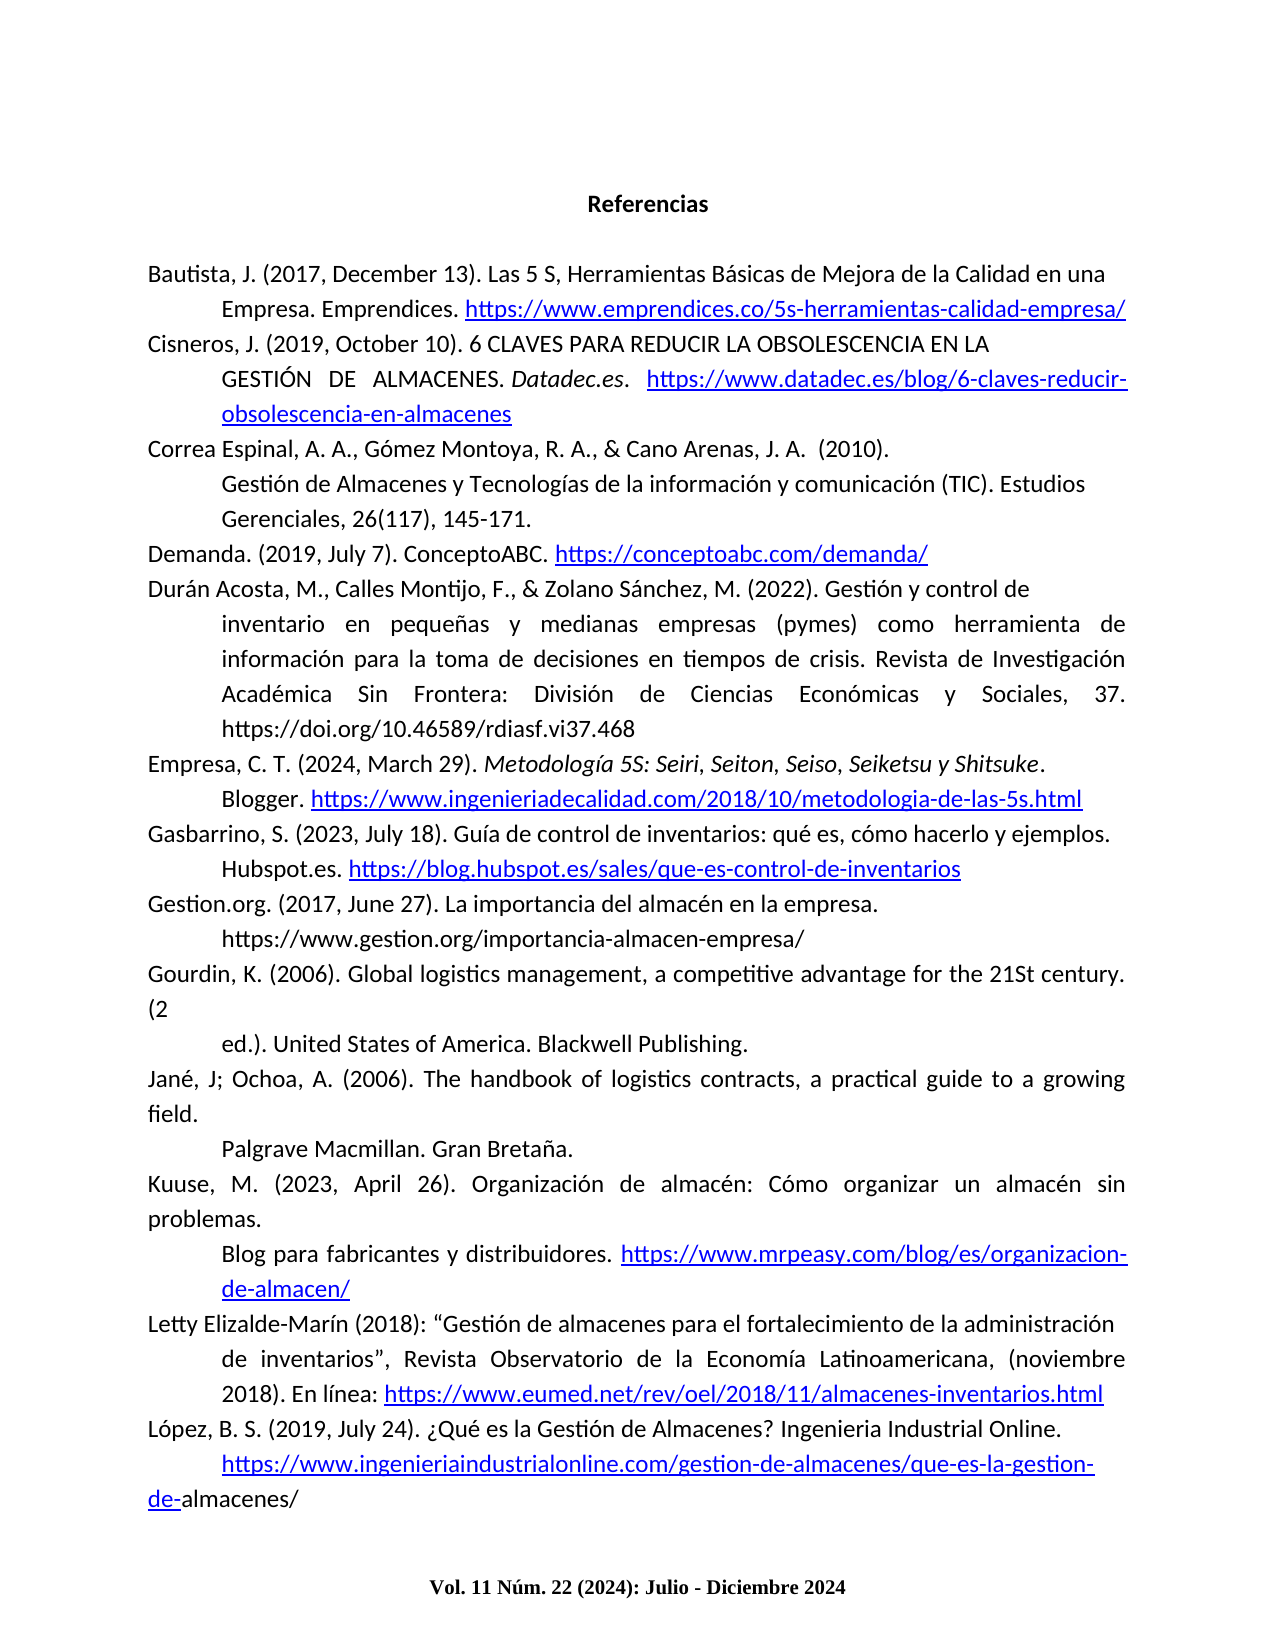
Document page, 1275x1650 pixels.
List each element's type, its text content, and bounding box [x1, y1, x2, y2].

text https://www.gestion.org/importancia-almacen-empresa/ [148, 923, 1127, 954]
text Demanda. (2019, July 7). ConceptoABC. https://conceptoabc.com/demanda/ [148, 538, 1127, 569]
text Gerenciales, 26(117), 145-171. [148, 503, 1127, 534]
text Empresa, C. T. (2024, March 29). Metodología 5S: Seiri, Seiton, Seiso, Seiketsu y Shitsuke. [148, 748, 1127, 779]
text Palgrave Macmillan. Gran Bretaña. [148, 1133, 1127, 1164]
text https://www.ingenieriaindustrialonline.com/gestion-de-almacenes/que-es-la-gestion-de-almacenes/ [148, 1448, 1127, 1514]
text Empresa. Emprendices. https://www.emprendices.co/5s-herramientas-calidad-empresa/ [148, 293, 1127, 324]
text Hubspot.es. https://blog.hubspot.es/sales/que-es-control-de-inventarios [148, 853, 1127, 884]
text Gestion.org. (2017, June 27). La importancia del almacén en la empresa. [148, 888, 1127, 919]
text López, B. S. (2019, July 24). ¿Qué es la Gestión de Almacenes? Ingenieria Industrial Online. [148, 1413, 1127, 1444]
text Kuuse, M. (2023, April 26). Organización de almacén: Cómo organizar un almacén sin problemas. [148, 1168, 1127, 1234]
text Jané, J; Ochoa, A. (2006). The handbook of logistics contracts, a practical guide to a growing field. [148, 1063, 1127, 1129]
text de inventarios”, Revista Observatorio de la Economía Latinoamericana, (noviembre 2018). En línea: https://www.eumed.net/rev/oel/2018/11/almacenes-inventarios.html [221, 1343, 1127, 1409]
text Letty Elizalde-Marín (2018): “Gestión de almacenes para el fortalecimiento de la administración [148, 1308, 1127, 1339]
text inventario en pequeñas y medianas empresas (pymes) como herramienta de información para la toma de decisiones en tiempos de crisis. Revista de Investigación Académica Sin Frontera: División de Ciencias Económicas y Sociales, 37. https://doi.org/10.46589/rdiasf.vi37.468 [221, 608, 1127, 744]
text Blogger. https://www.ingenieriadecalidad.com/2018/10/metodologia-de-las-5s.html [148, 783, 1127, 814]
text Gestión de Almacenes y Tecnologías de la información y comunicación (TIC). Estudios [148, 468, 1127, 499]
text Durán Acosta, M., Calles Montijo, F., & Zolano Sánchez, M. (2022). Gestión y control de [148, 573, 1127, 604]
text Bautista, J. (2017, December 13). Las 5 S, Herramientas Básicas de Mejora de la Calidad en una [148, 258, 1127, 289]
text ed.). United States of America. Blackwell Publishing. [148, 1028, 1127, 1059]
text Gasbarrino, S. (2023, July 18). Guía de control de inventarios: qué es, cómo hacerlo y ejemplos. [148, 818, 1127, 849]
text Gourdin, K. (2006). Global logistics management, a competitive advantage for the 21St century.(2 [148, 958, 1127, 1024]
text Blog para fabricantes y distribuidores. https://www.mrpeasy.com/blog/es/organizacion-de-almacen/ [221, 1238, 1127, 1304]
text Correa Espinal, A. A., Gómez Montoya, R. A., & Cano Arenas, J. A. (2010). [148, 433, 1127, 464]
text GESTIÓN DE ALMACENES. Datadec.es. https://www.datadec.es/blog/6-claves-reducir-obsolescencia-en-almacenes [221, 363, 1127, 429]
text Referencias [148, 188, 1127, 219]
text Cisneros, J. (2019, October 10). 6 CLAVES PARA REDUCIR LA OBSOLESCENCIA EN LA [148, 328, 1127, 359]
